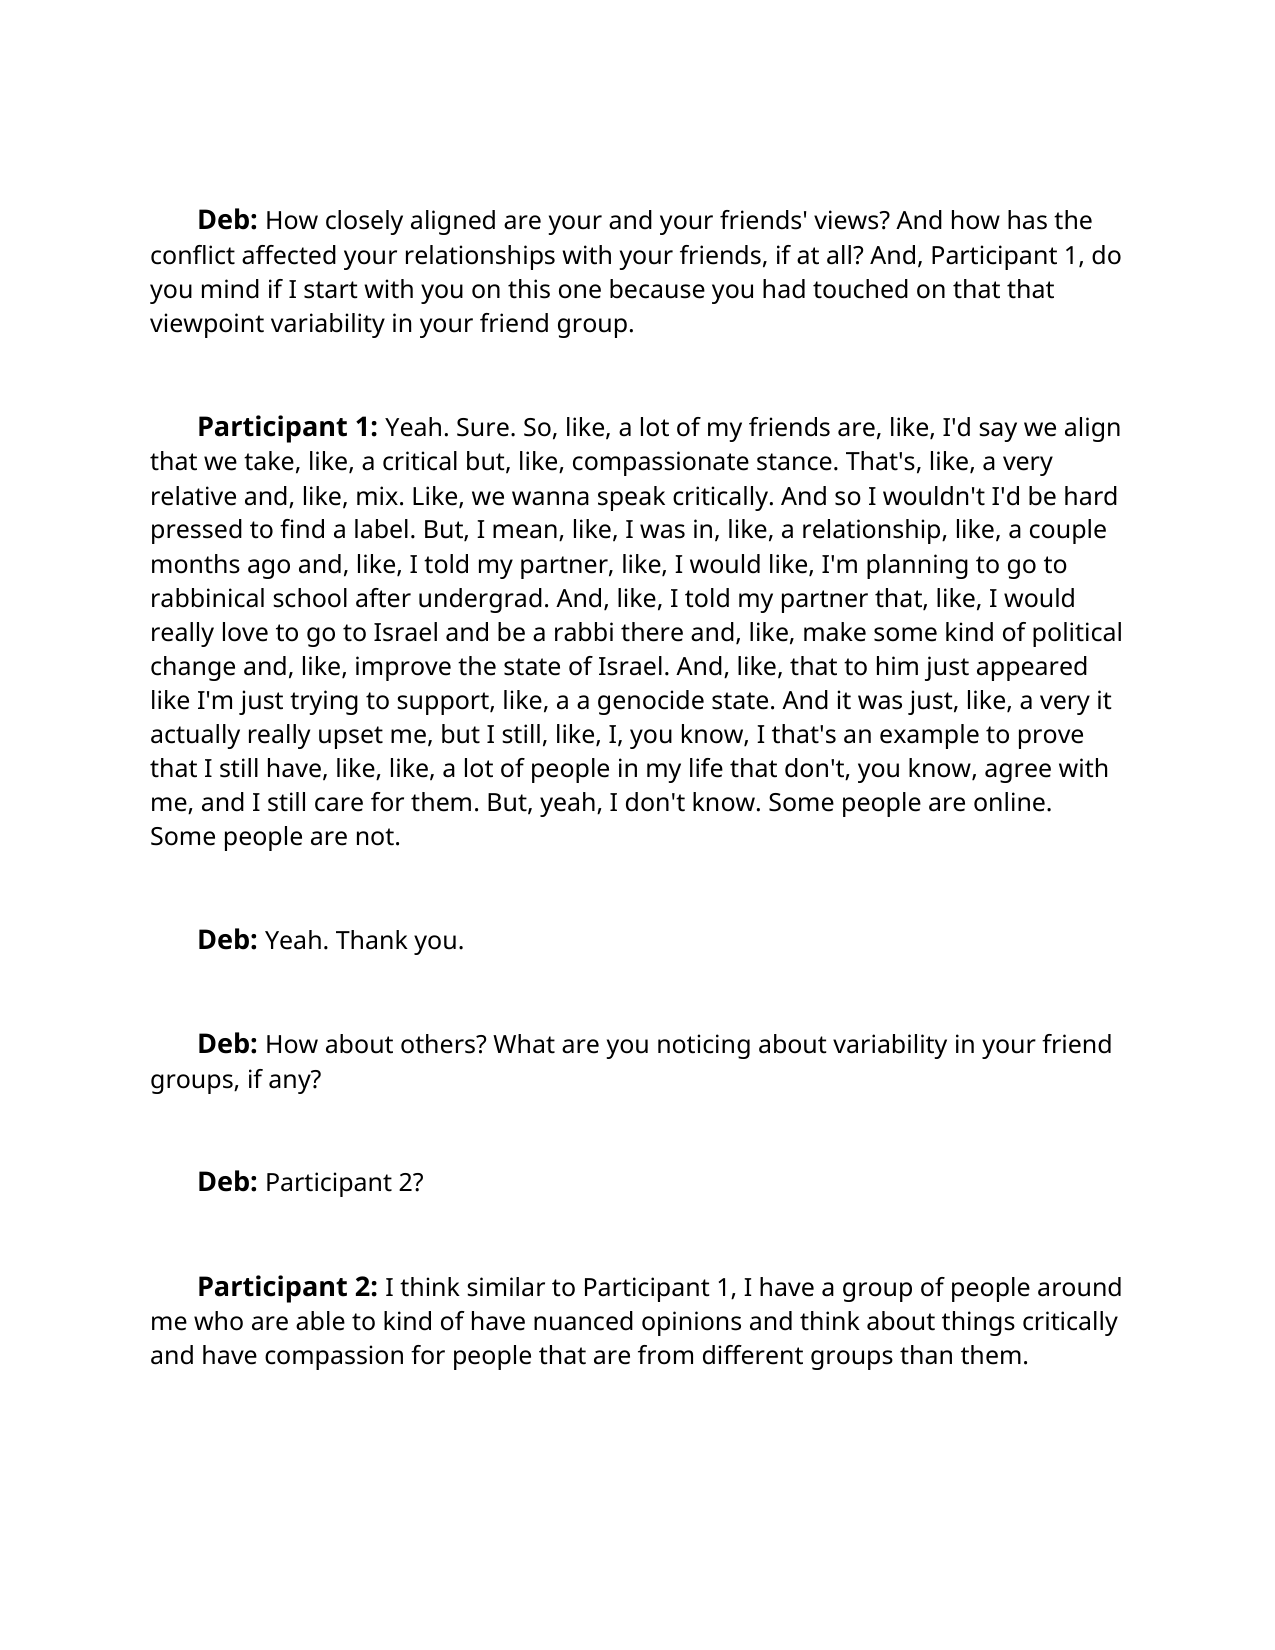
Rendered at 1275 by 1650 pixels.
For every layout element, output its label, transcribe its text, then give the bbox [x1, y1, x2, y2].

text Deb: Yeah. Thank you. [150, 920, 1125, 957]
text Deb: Participant 2? [150, 1163, 1125, 1200]
text Deb: How closely aligned are your and your friends' views? And how has the conflict affected your relationships with your friends, if at all? And, Participant 1, do you mind if I start with you on this one because you had touched on that that viewpoint variability in your friend group. [150, 201, 1125, 340]
text Deb: How about others? What are you noticing about variability in your friend groups, if any? [150, 1024, 1125, 1095]
text Participant 2: I think similar to Participant 1, I have a group of people around me who are able to kind of have nuanced opinions and think about things critically and have compassion for people that are from different groups than them. [150, 1267, 1125, 1372]
text Participant 1: Yeah. Sure. So, like, a lot of my friends are, like, I'd say we align that we take, like, a critical but, like, compassionate stance. That's, like, a very relative and, like, mix. Like, we wanna speak critically. And so I wouldn't I'd be hard pressed to find a label. But, I mean, like, I was in, like, a relationship, like, a couple months ago and, like, I told my partner, like, I would like, I'm planning to go to rabbinical school after undergrad. And, like, I told my partner that, like, I would really love to go to Israel and be a rabbi there and, like, make some kind of political change and, like, improve the state of Israel. And, like, that to him just appeared like I'm just trying to support, like, a a genocide state. And it was just, like, a very it actually really upset me, but I still, like, I, you know, I that's an example to prove that I still have, like, like, a lot of people in my life that don't, you know, agree with me, and I still care for them. But, yeah, I don't know. Some people are online. Some people are not. [150, 407, 1125, 853]
